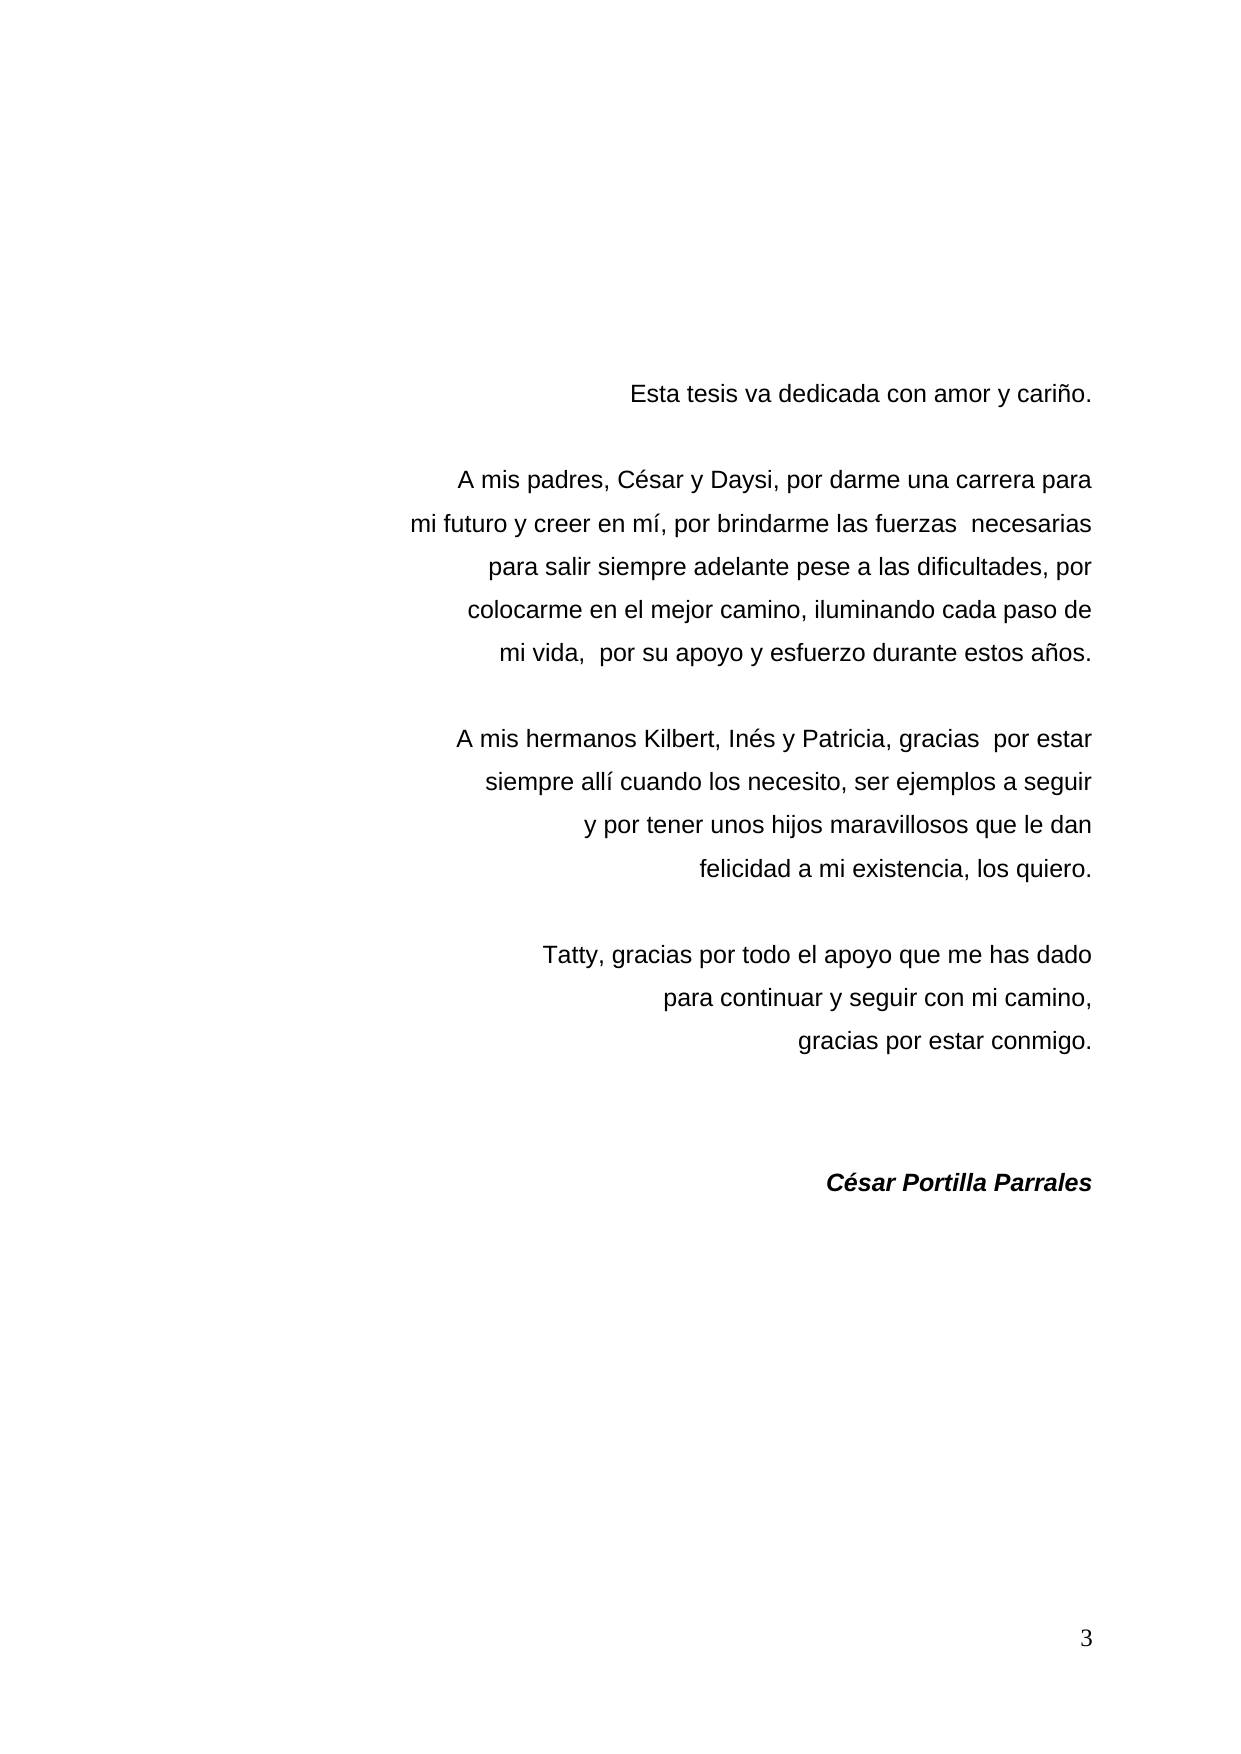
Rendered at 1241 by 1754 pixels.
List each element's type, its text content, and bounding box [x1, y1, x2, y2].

text gracias por estar conmigo. [236, 1026, 1092, 1055]
text felicidad a mi existencia, los quiero. [236, 854, 1092, 882]
text colocarme en el mejor camino, iluminando cada paso de [236, 595, 1092, 624]
text para continuar y seguir con mi camino, [236, 983, 1092, 1012]
text y por tener unos hijos maravillosos que le dan [236, 811, 1092, 839]
text siempre allí cuando los necesito, ser ejemplos a seguir [236, 767, 1092, 796]
text mi vida, por su apoyo y esfuerzo durante estos años. [236, 638, 1092, 667]
text Tatty, gracias por todo el apoyo que me has dado [236, 940, 1092, 969]
text A mis padres, César y Daysi, por darme una carrera para [236, 466, 1092, 494]
text César Portilla Parrales [236, 1168, 1092, 1197]
text para salir siempre adelante pese a las dificultades, por [236, 552, 1092, 581]
text A mis hermanos Kilbert, Inés y Patricia, gracias por estar [236, 724, 1092, 753]
text mi futuro y creer en mí, por brindarme las fuerzas necesarias [236, 509, 1092, 537]
text Esta tesis va dedicada con amor y cariño. [236, 379, 1092, 408]
